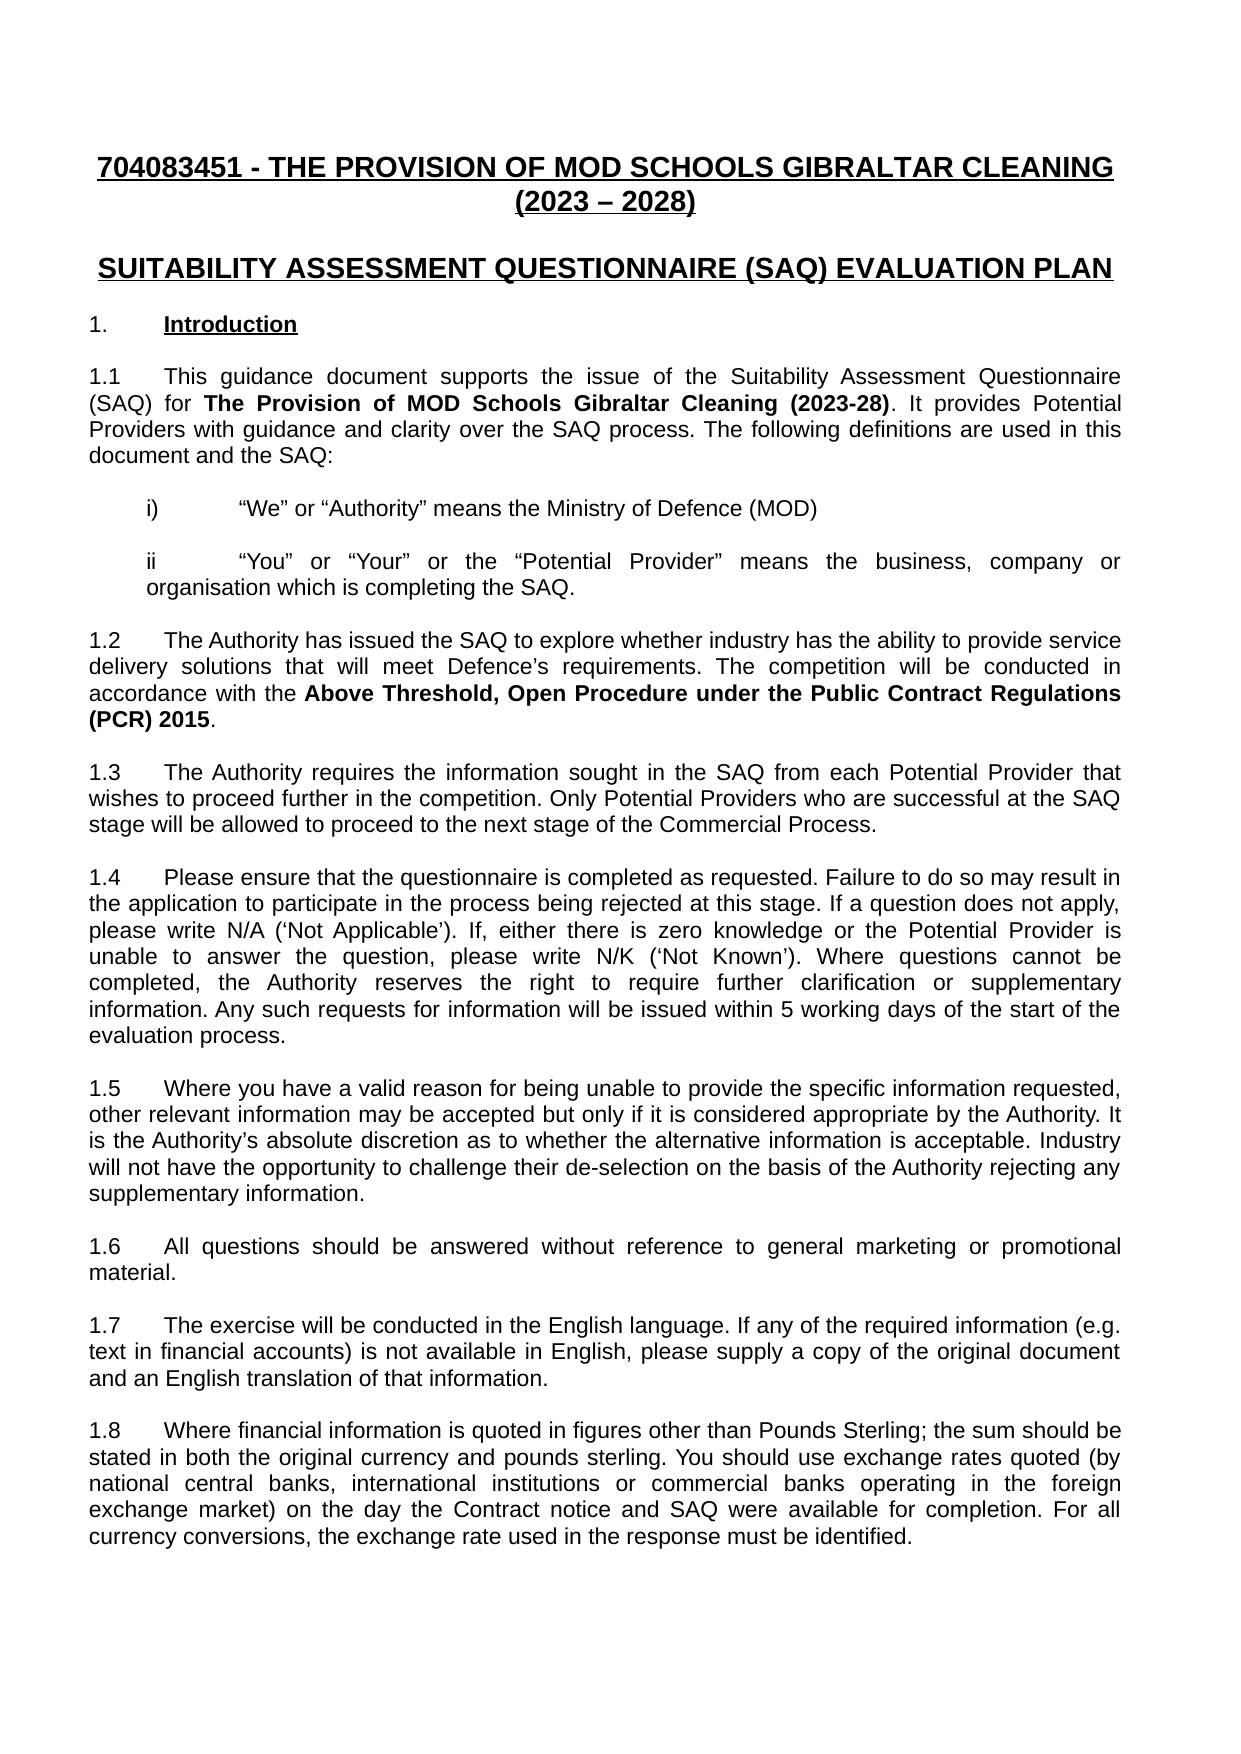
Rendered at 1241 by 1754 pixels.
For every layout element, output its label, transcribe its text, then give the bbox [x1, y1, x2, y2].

text 1.4 Please ensure that the questionnaire is completed as requested. Failure to do so may result in the application to participate in the process being rejected at this stage. If a question does not apply, please write N/A (‘Not Applicable’). If, either there is zero knowledge or the Potential Provider is unable to answer the question, please write N/K (‘Not Known’). Where questions cannot be completed, the Authority reserves the right to require further clarification or supplementary information. Any such requests for information will be issued within 5 working days of the start of the evaluation process. [89, 864, 1122, 1048]
text 1.7 The exercise will be conducted in the English language. If any of the required information (e.g. text in financial accounts) is not available in English, please supply a copy of the original document and an English translation of that information. [89, 1312, 1122, 1391]
text 1.5 Where you have a valid reason for being unable to provide the specific information requested, other relevant information may be accepted but only if it is considered appropriate by the Authority. It is the Authority’s absolute discretion as to whether the alternative information is acceptable. Industry will not have the opportunity to challenge their de-selection on the basis of the Authority rejecting any supplementary information. [89, 1075, 1122, 1207]
text ii “You” or “Your” or the “Potential Provider” means the business, company or organisation which is completing the SAQ. [146, 548, 1122, 600]
text i) “We” or “Authority” means the Ministry of Defence (MOD) [146, 495, 1122, 521]
text 1.8 Where financial information is quoted in figures other than Pounds Sterling; the sum should be stated in both the original currency and pounds sterling. You should use exchange rates quoted (by national central banks, international institutions or commercial banks operating in the foreign exchange market) on the day the Contract notice and SAQ were available for completion. For all currency conversions, the exchange rate used in the response must be identified. [89, 1417, 1122, 1549]
text 1.2 The Authority has issued the SAQ to explore whether industry has the ability to provide service delivery solutions that will meet Defence’s requirements. The competition will be conducted in accordance with the Above Threshold, Open Procedure under the Public Contract Regulations (PCR) 2015. [89, 627, 1122, 732]
text SUITABILITY ASSESSMENT QUESTIONNAIRE (SAQ) EVALUATION PLAN [89, 251, 1122, 284]
text 1.1 This guidance document supports the issue of the Suitability Assessment Questionnaire (SAQ) for The Provision of MOD Schools Gibraltar Cleaning (2023-28). It provides Potential Providers with guidance and clarity over the SAQ process. The following definitions are used in this document and the SAQ: [89, 363, 1122, 469]
text 1.3 The Authority requires the information sought in the SAQ from each Potential Provider that wishes to proceed further in the competition. Only Potential Providers who are successful at the SAQ stage will be allowed to proceed to the next stage of the Commercial Process. [89, 758, 1122, 838]
text 1. Introduction [89, 311, 1122, 337]
text 1.6 All questions should be answered without reference to general marketing or promotional material. [89, 1233, 1122, 1286]
text 704083451 - THE PROVISION OF MOD SCHOOLS GIBRALTAR CLEANING (2023 – 2028) [89, 150, 1122, 217]
